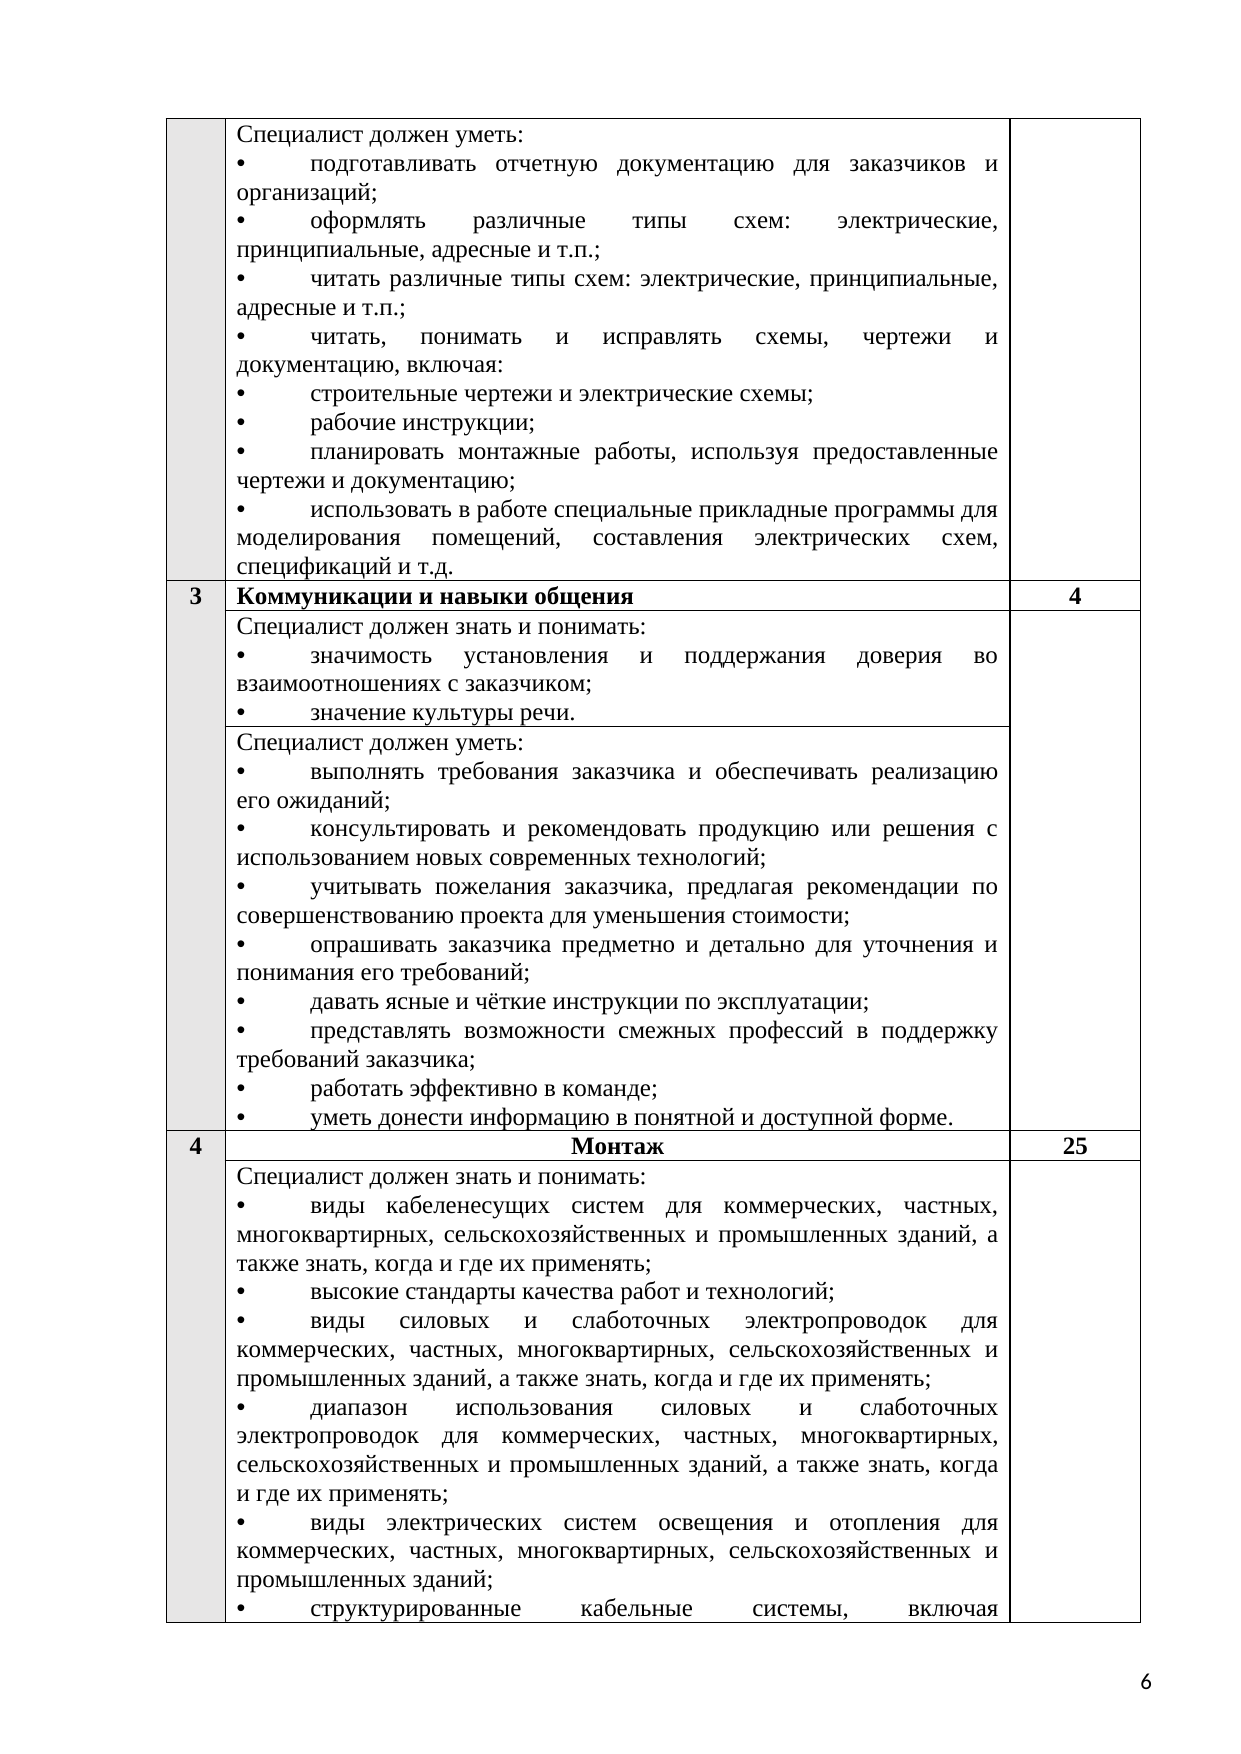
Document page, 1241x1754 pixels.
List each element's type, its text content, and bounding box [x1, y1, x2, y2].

table_cell Монтаж [226, 1131, 1009, 1160]
table_cell 25 [1011, 1131, 1140, 1160]
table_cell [226, 1161, 1009, 1622]
table_cell 3 [167, 581, 225, 1130]
table_cell Коммуникации и навыки общения [226, 581, 1009, 610]
table_cell Специалист должен знать и понимать: значимость установления и поддержания доверия во взаимоотношениях с заказчиком; значение культуры речи. [226, 611, 1009, 726]
table_cell [1011, 119, 1140, 580]
table_cell 4 [1011, 581, 1140, 610]
table_cell Специалист должен уметь: подготавливать отчетную документацию для заказчиков и организаций; оформлять различные типы схем: электрические, принципиальные, адресные и т.п.; читать различные типы схем: электрические, принципиальные, адресные и т.п.; читать, понимать и исправлять схемы, чертежи и документацию, включая: строительные чертежи и электрические схемы; рабочие инструкции; планировать монтажные работы, используя предоставленные чертежи и документацию; использовать в работе специальные прикладные программы для моделирования помещений, составления электрических схем, спецификаций и т.д. [226, 119, 1009, 580]
table_cell 4 [167, 1131, 225, 1622]
table_cell [1011, 1161, 1140, 1622]
table_cell [1011, 611, 1140, 1130]
table_cell Специалист должен уметь: выполнять требования заказчика и обеспечивать реализацию его ожиданий; консультировать и рекомендовать продукцию или решения с использованием новых современных технологий; учитывать пожелания заказчика, предлагая рекомендации по совершенствованию проекта для уменьшения стоимости; опрашивать заказчика предметно и детально для уточнения и понимания его требований; давать ясные и чёткие инструкции по эксплуатации; представлять возможности смежных профессий в поддержку требований заказчика; работать эффективно в команде; уметь донести информацию в понятной и доступной форме. [226, 727, 1009, 1130]
